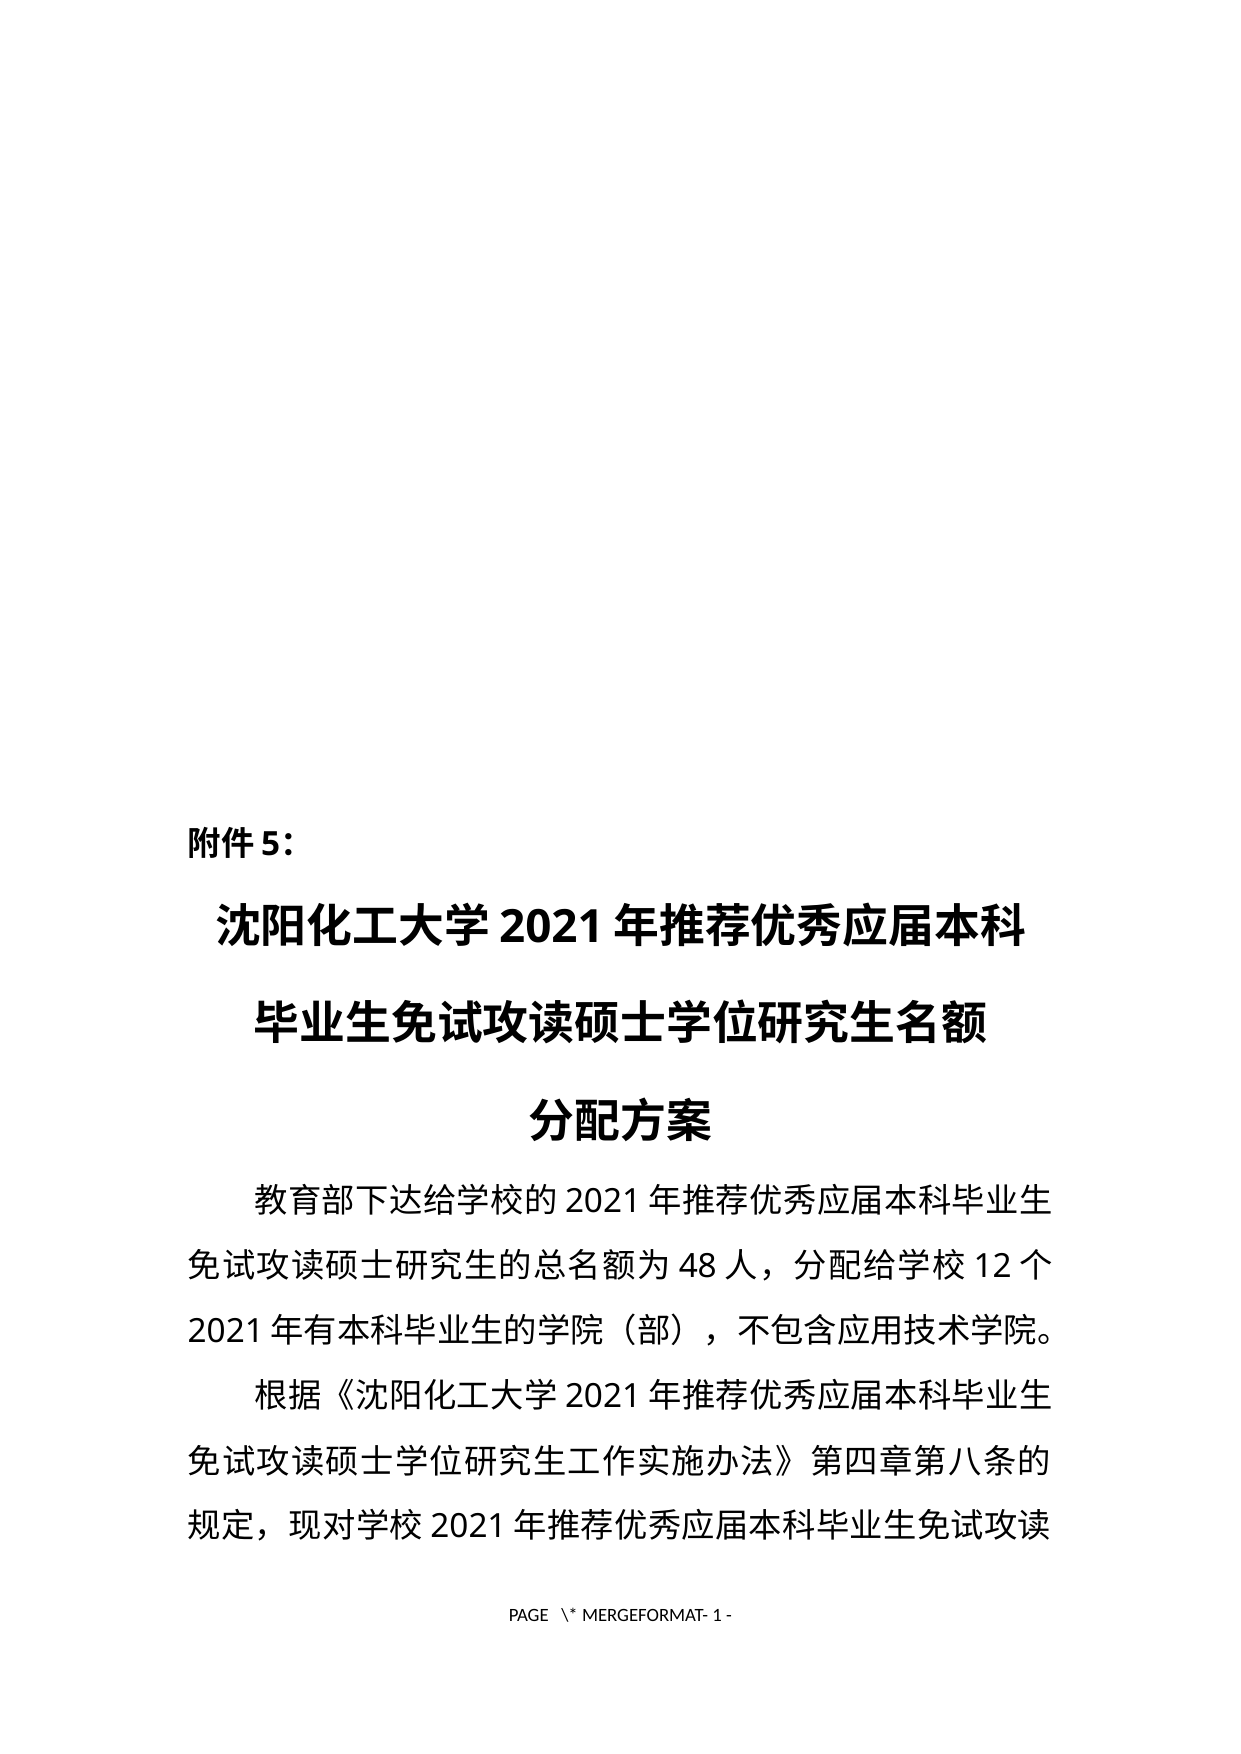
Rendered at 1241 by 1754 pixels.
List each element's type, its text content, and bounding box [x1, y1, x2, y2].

text 毕业生免试攻读硕士学位研究生名额 [187, 971, 1053, 1068]
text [187, 1361, 1053, 1556]
text 附件5： [187, 808, 1053, 873]
text 沈阳化工大学2021年推荐优秀应届本科 [187, 873, 1053, 971]
text 教育部下达给学校的2021年推荐优秀应届本科毕业生免试攻读硕士研究生的总名额为48人，分配给学校12个2021年有本科毕业生的学院（部），不包含应用技术学院。 [187, 1166, 1053, 1361]
text 分配方案 [187, 1068, 1053, 1166]
